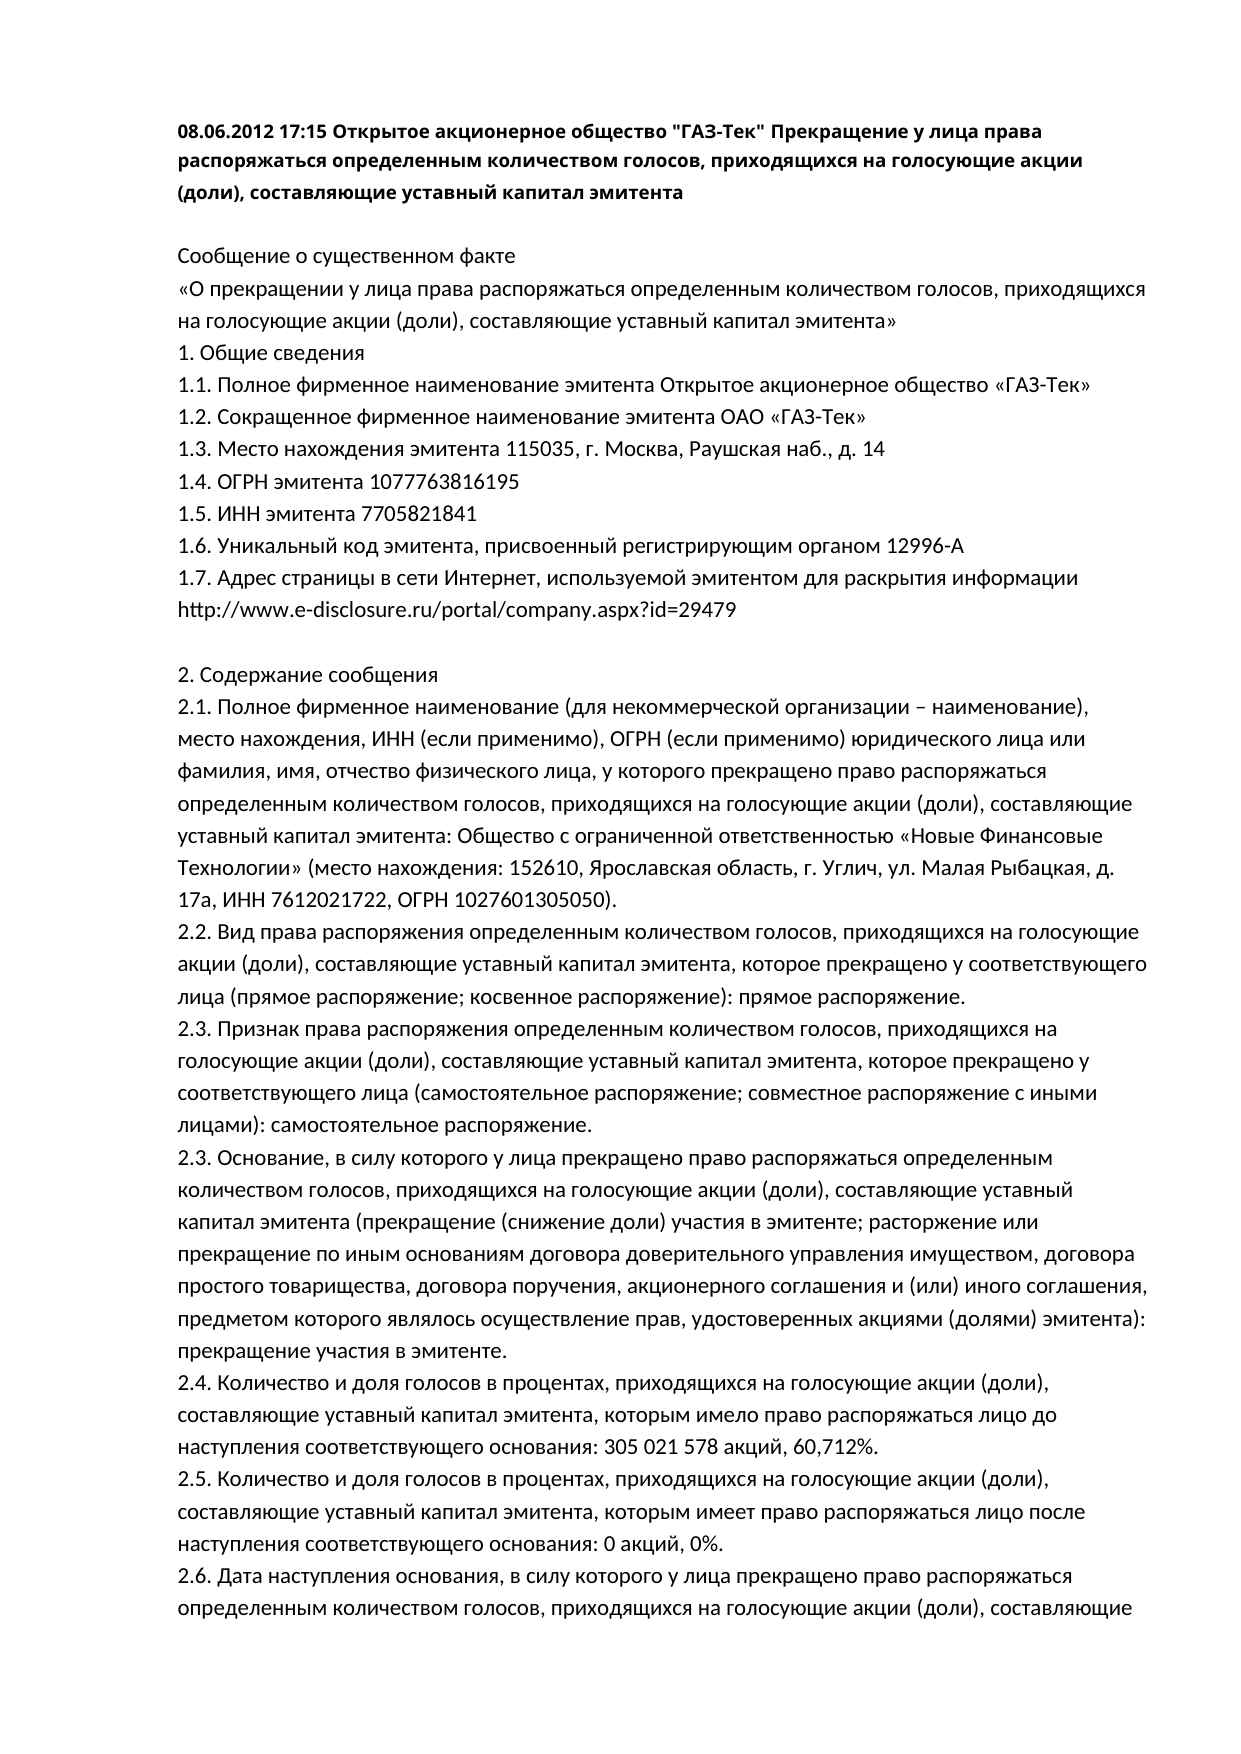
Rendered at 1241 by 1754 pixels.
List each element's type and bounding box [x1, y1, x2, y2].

text [177, 118, 1152, 1621]
